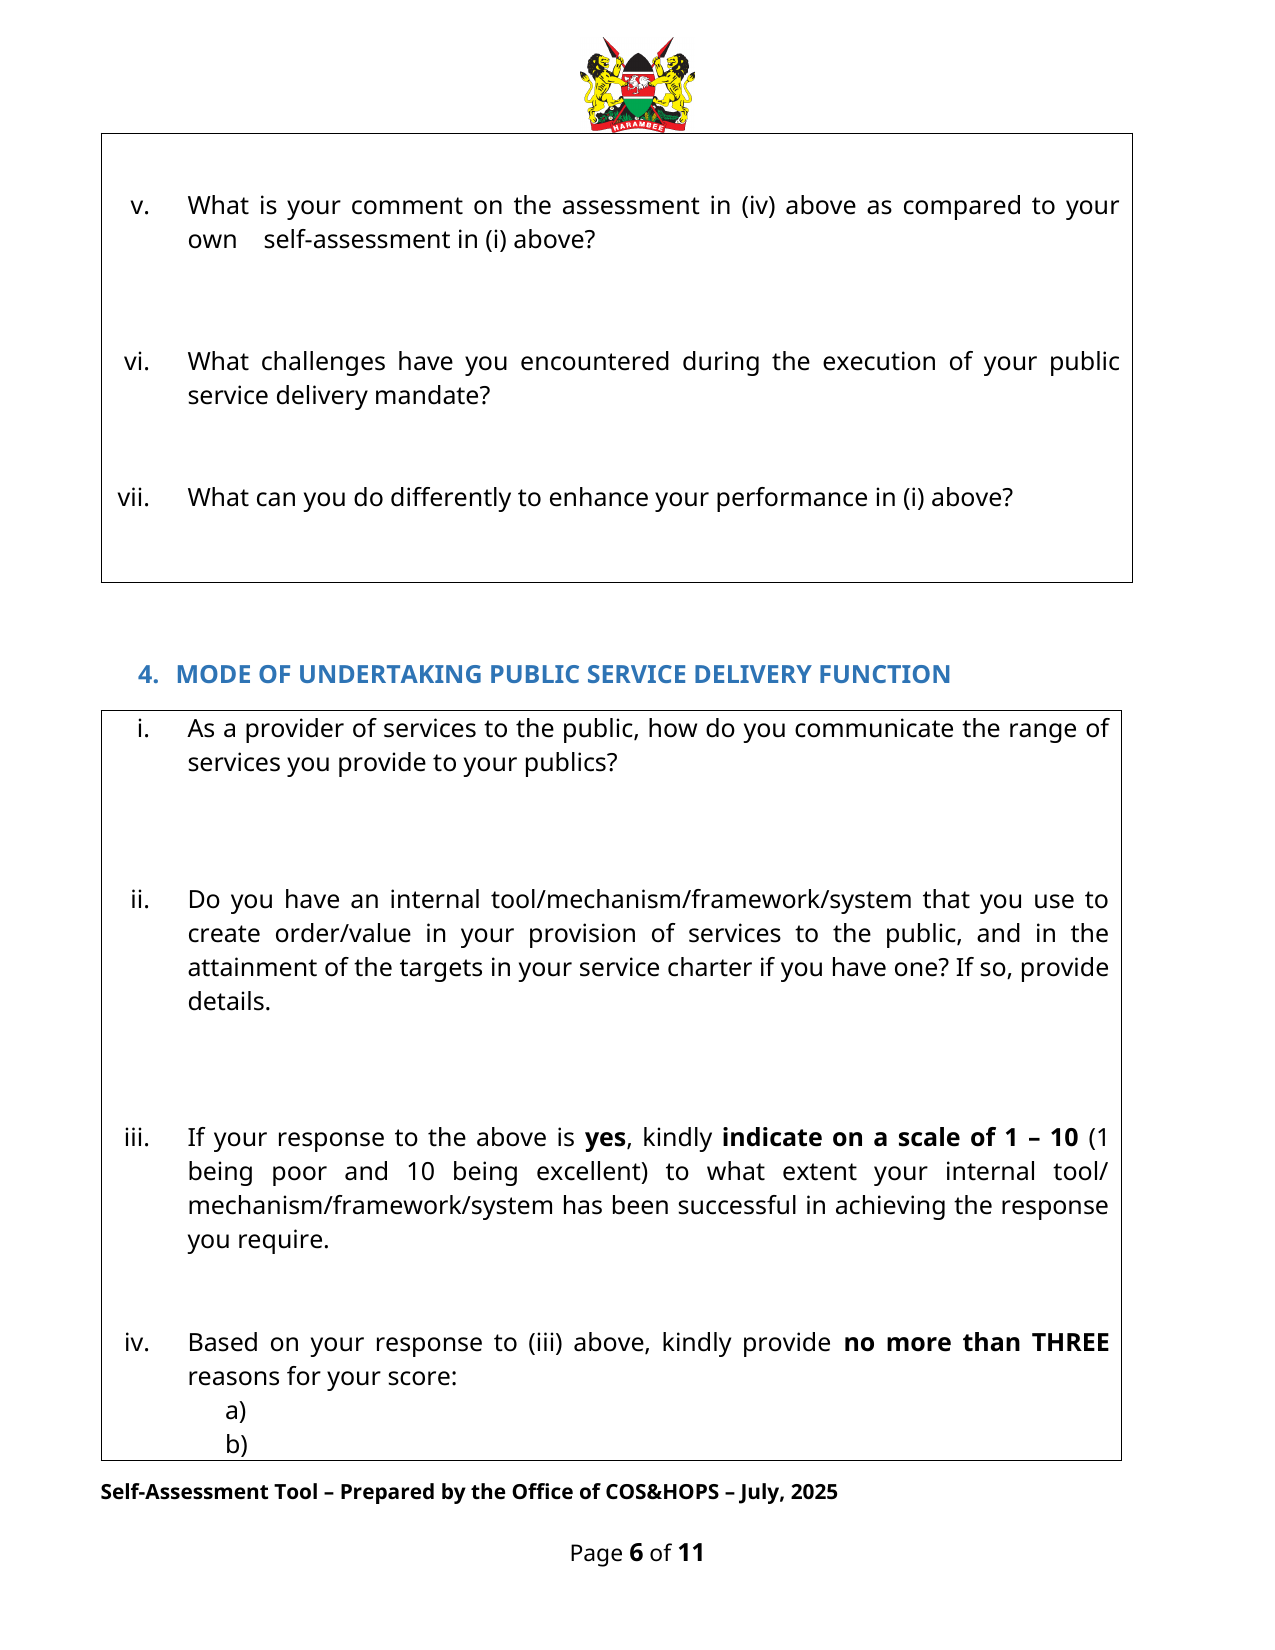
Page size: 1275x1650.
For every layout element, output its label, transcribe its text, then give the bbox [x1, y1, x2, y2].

list MODE OF UNDERTAKING PUBLIC SERVICE DELIVERY FUNCTION [138, 657, 1174, 691]
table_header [102, 134, 1132, 582]
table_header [102, 711, 1121, 1460]
